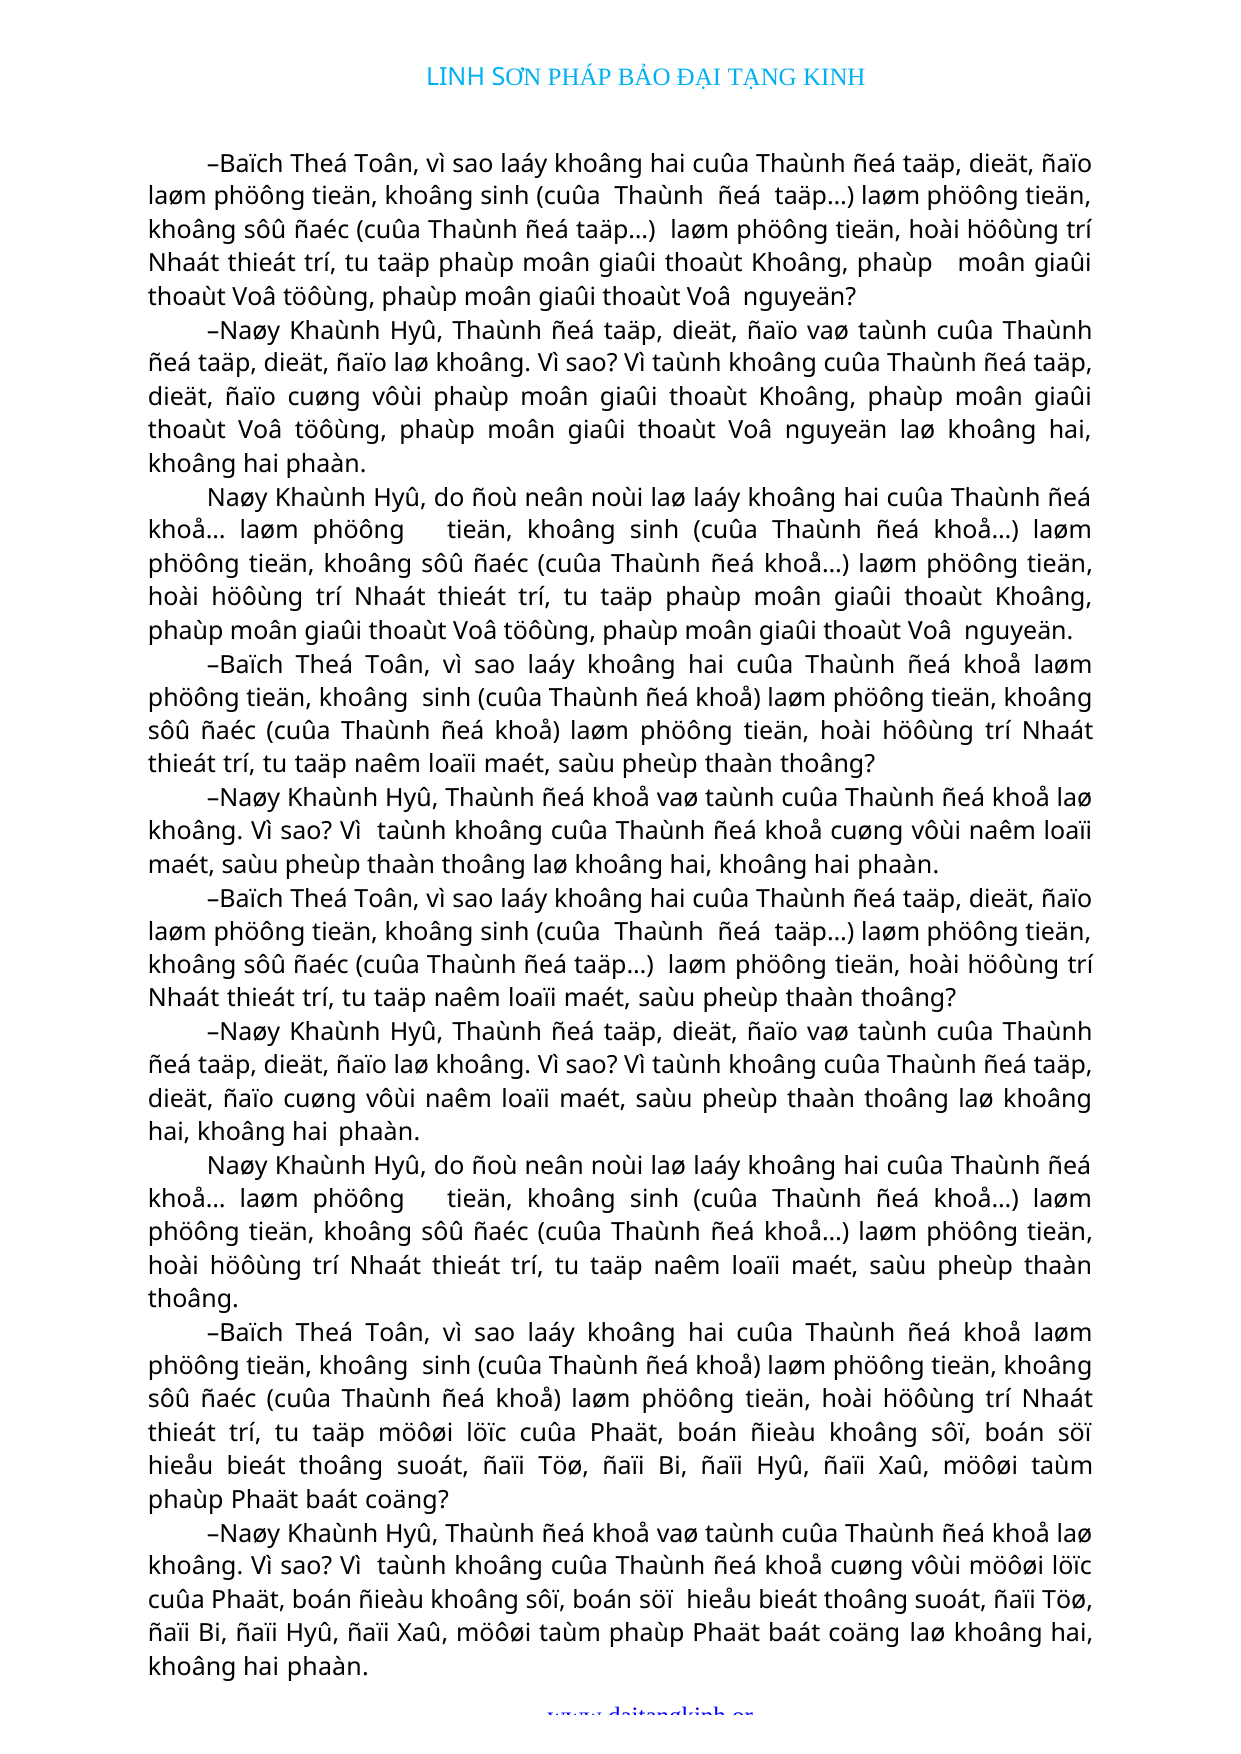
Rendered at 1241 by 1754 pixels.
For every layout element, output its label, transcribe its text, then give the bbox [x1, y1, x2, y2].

text Naøy Khaùnh Hyû, do ñoù neân noùi laø laáy khoâng hai cuûa Thaùnh ñeá khoå… laøm phöông tieän, khoâng sinh (cuûa Thaùnh ñeá khoå…) laøm phöông tieän, khoâng sôû ñaéc (cuûa Thaùnh ñeá khoå…) laøm phöông tieän, hoài höôùng trí Nhaát thieát trí, tu taäp naêm loaïi maét, saùu pheùp thaàn thoâng. [148, 1148, 1093, 1315]
text –Baïch Theá Toân, vì sao laáy khoâng hai cuûa Thaùnh ñeá khoå laøm phöông tieän, khoâng sinh (cuûa Thaùnh ñeá khoå) laøm phöông tieän, khoâng sôû ñaéc (cuûa Thaùnh ñeá khoå) laøm phöông tieän, hoài höôùng trí Nhaát thieát trí, tu taäp möôøi löïc cuûa Phaät, boán ñieàu khoâng sôï, boán söï hieåu bieát thoâng suoát, ñaïi Töø, ñaïi Bi, ñaïi Hyû, ñaïi Xaû, möôøi taùm phaùp Phaät baát coäng? [148, 1315, 1093, 1515]
text –Baïch Theá Toân, vì sao laáy khoâng hai cuûa Thaùnh ñeá khoå laøm phöông tieän, khoâng sinh (cuûa Thaùnh ñeá khoå) laøm phöông tieän, khoâng sôû ñaéc (cuûa Thaùnh ñeá khoå) laøm phöông tieän, hoài höôùng trí Nhaát thieát trí, tu taäp naêm loaïi maét, saùu pheùp thaàn thoâng? [148, 647, 1093, 780]
text –Naøy Khaùnh Hyû, Thaùnh ñeá khoå vaø taùnh cuûa Thaùnh ñeá khoå laø khoâng. Vì sao? Vì taùnh khoâng cuûa Thaùnh ñeá khoå cuøng vôùi möôøi löïc cuûa Phaät, boán ñieàu khoâng sôï, boán söï hieåu bieát thoâng suoát, ñaïi Töø, ñaïi Bi, ñaïi Hyû, ñaïi Xaû, möôøi taùm phaùp Phaät baát coäng laø khoâng hai, khoâng hai phaàn. [148, 1515, 1093, 1682]
text –Naøy Khaùnh Hyû, Thaùnh ñeá taäp, dieät, ñaïo vaø taùnh cuûa Thaùnh ñeá taäp, dieät, ñaïo laø khoâng. Vì sao? Vì taùnh khoâng cuûa Thaùnh ñeá taäp, dieät, ñaïo cuøng vôùi naêm loaïi maét, saùu pheùp thaàn thoâng laø khoâng hai, khoâng hai phaàn. [148, 1014, 1093, 1148]
text –Baïch Theá Toân, vì sao laáy khoâng hai cuûa Thaùnh ñeá taäp, dieät, ñaïo laøm phöông tieän, khoâng sinh (cuûa Thaùnh ñeá taäp…) laøm phöông tieän, khoâng sôû ñaéc (cuûa Thaùnh ñeá taäp…) laøm phöông tieän, hoài höôùng trí Nhaát thieát trí, tu taäp phaùp moân giaûi thoaùt Khoâng, phaùp moân giaûi thoaùt Voâ töôùng, phaùp moân giaûi thoaùt Voâ nguyeän? [148, 145, 1093, 312]
text –Naøy Khaùnh Hyû, Thaùnh ñeá khoå vaø taùnh cuûa Thaùnh ñeá khoå laø khoâng. Vì sao? Vì taùnh khoâng cuûa Thaùnh ñeá khoå cuøng vôùi naêm loaïi maét, saùu pheùp thaàn thoâng laø khoâng hai, khoâng hai phaàn. [148, 780, 1093, 880]
text –Naøy Khaùnh Hyû, Thaùnh ñeá taäp, dieät, ñaïo vaø taùnh cuûa Thaùnh ñeá taäp, dieät, ñaïo laø khoâng. Vì sao? Vì taùnh khoâng cuûa Thaùnh ñeá taäp, dieät, ñaïo cuøng vôùi phaùp moân giaûi thoaùt Khoâng, phaùp moân giaûi thoaùt Voâ töôùng, phaùp moân giaûi thoaùt Voâ nguyeän laø khoâng hai, khoâng hai phaàn. [148, 312, 1093, 479]
text Naøy Khaùnh Hyû, do ñoù neân noùi laø laáy khoâng hai cuûa Thaùnh ñeá khoå… laøm phöông tieän, khoâng sinh (cuûa Thaùnh ñeá khoå…) laøm phöông tieän, khoâng sôû ñaéc (cuûa Thaùnh ñeá khoå…) laøm phöông tieän, hoài höôùng trí Nhaát thieát trí, tu taäp phaùp moân giaûi thoaùt Khoâng, phaùp moân giaûi thoaùt Voâ töôùng, phaùp moân giaûi thoaùt Voâ nguyeän. [148, 479, 1093, 647]
text –Baïch Theá Toân, vì sao laáy khoâng hai cuûa Thaùnh ñeá taäp, dieät, ñaïo laøm phöông tieän, khoâng sinh (cuûa Thaùnh ñeá taäp…) laøm phöông tieän, khoâng sôû ñaéc (cuûa Thaùnh ñeá taäp…) laøm phöông tieän, hoài höôùng trí Nhaát thieát trí, tu taäp naêm loaïi maét, saùu pheùp thaàn thoâng? [148, 880, 1093, 1014]
